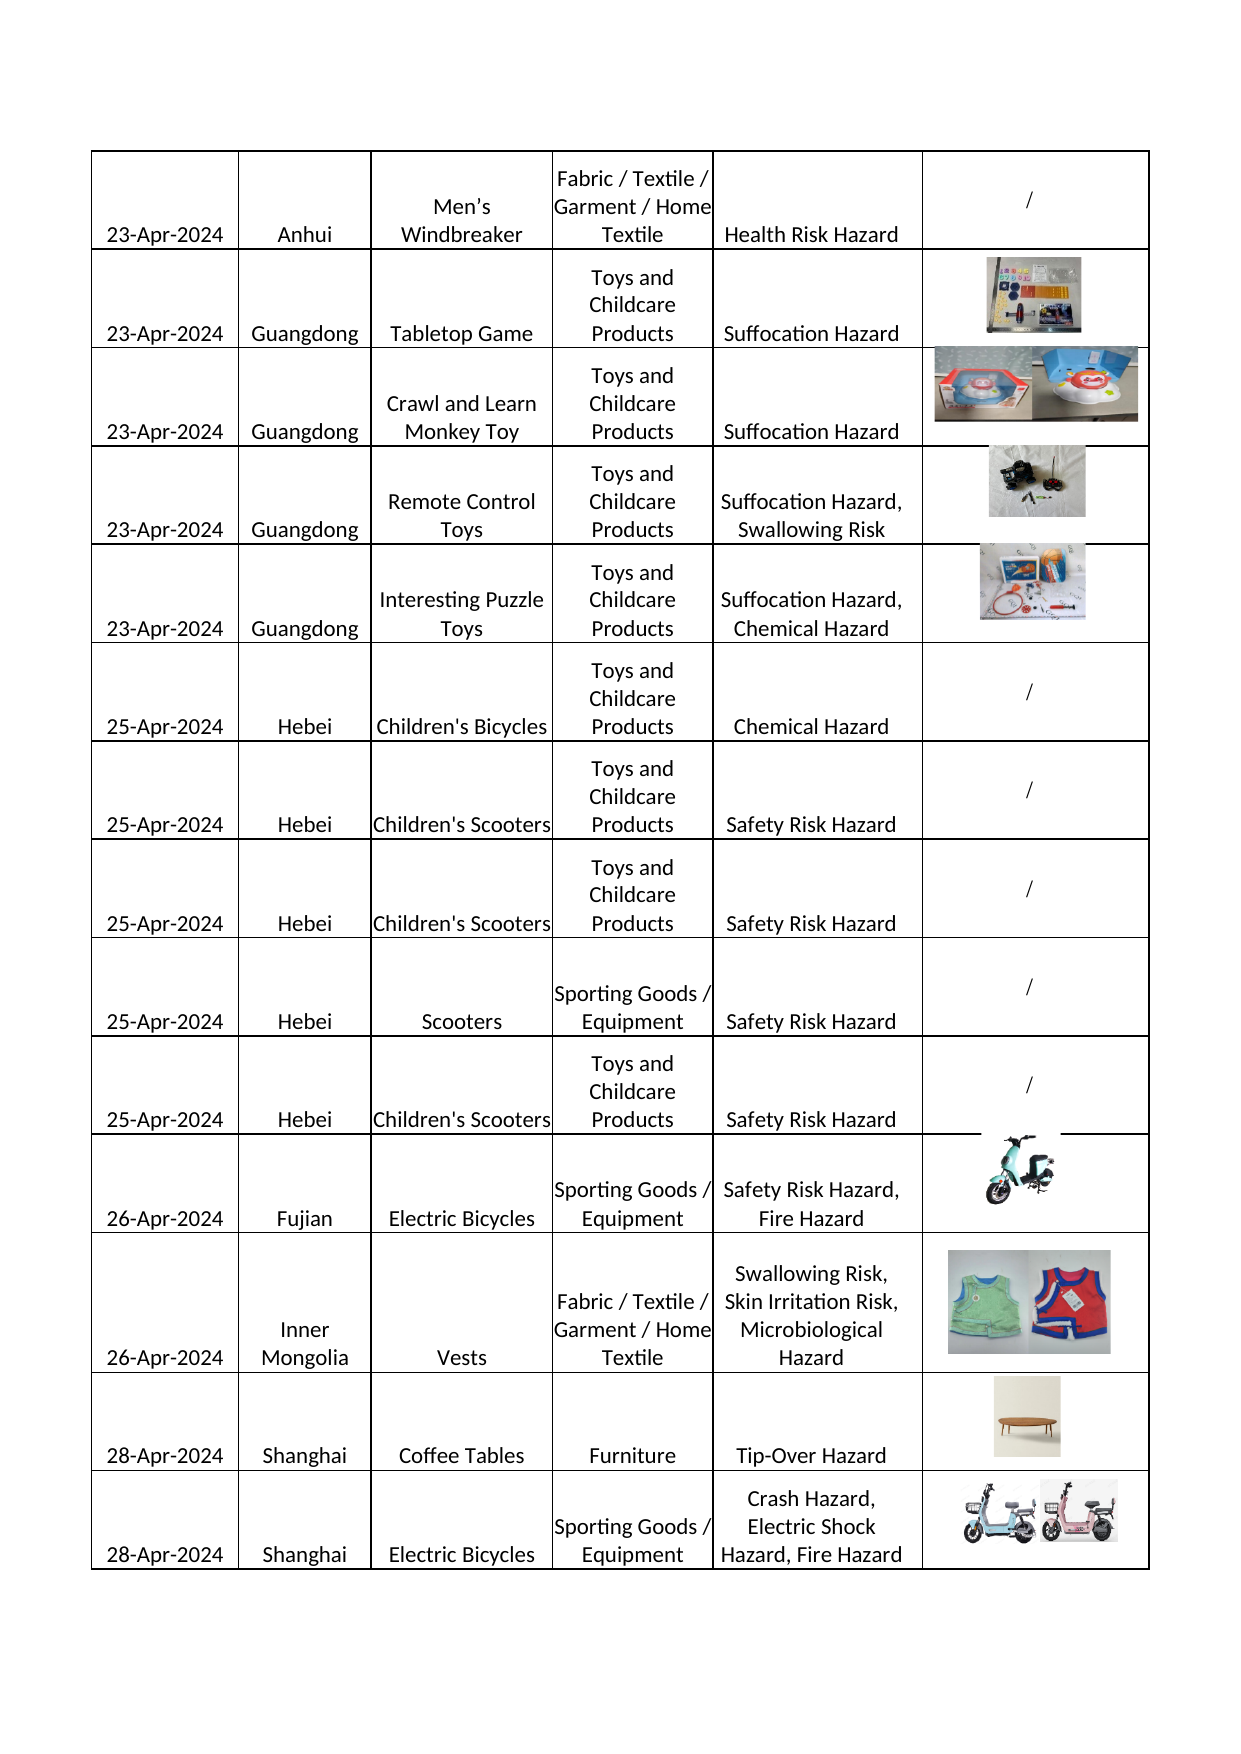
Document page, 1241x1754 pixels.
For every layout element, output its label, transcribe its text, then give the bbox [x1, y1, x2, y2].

table_cell Inner Mongolia [239, 1233, 370, 1371]
table_cell Suffocation Hazard, Chemical Hazard [714, 545, 922, 642]
table_cell Crash Hazard, Electric Shock Hazard, Fire Hazard [714, 1471, 922, 1568]
table_cell Tabletop Game [372, 250, 552, 347]
table_cell Chemical Hazard [714, 643, 922, 740]
table_cell Health Risk Hazard [714, 152, 922, 248]
table_cell Remote Control Toys [372, 447, 552, 543]
table_cell 23-Apr-2024 [92, 545, 238, 642]
table_cell Safety Risk Hazard [714, 1037, 922, 1133]
table_cell 25-Apr-2024 [92, 938, 238, 1035]
table_cell Guangdong [239, 250, 370, 347]
table_cell [923, 1373, 1148, 1470]
table_cell Fabric / Textile / Garment / Home Textile [553, 152, 712, 248]
table_cell [923, 1233, 1148, 1371]
table_cell Scooters [372, 938, 552, 1035]
picture [948, 1250, 1111, 1354]
table_cell 25-Apr-2024 [92, 1037, 238, 1133]
table_cell Suffocation Hazard [714, 250, 922, 347]
picture [993, 1376, 1061, 1457]
table_cell 23-Apr-2024 [92, 250, 238, 347]
table_cell / [923, 1037, 1148, 1133]
table_cell Toys and Childcare Products [553, 1037, 712, 1133]
table_cell / [923, 643, 1148, 740]
table_cell [923, 250, 1148, 347]
table_cell Vests [372, 1233, 552, 1371]
table_cell [923, 348, 1148, 445]
table_cell Guangdong [239, 545, 370, 642]
table_cell Children's Scooters [372, 840, 552, 937]
table_cell 25-Apr-2024 [92, 742, 238, 838]
table_cell Hebei [239, 742, 370, 838]
table_cell Hebei [239, 643, 370, 740]
picture [986, 257, 1082, 333]
table_cell Shanghai [239, 1373, 370, 1470]
table_cell [923, 545, 1148, 642]
table_cell 25-Apr-2024 [92, 840, 238, 937]
table_cell Children's Scooters [372, 742, 552, 838]
table_cell Toys and Childcare Products [553, 348, 712, 445]
table_cell Sporting Goods / Equipment [553, 938, 712, 1035]
table_cell 23-Apr-2024 [92, 447, 238, 543]
table_cell Toys and Childcare Products [553, 742, 712, 838]
table_cell Fabric / Textile / Garment / Home Textile [553, 1233, 712, 1371]
table_cell 25-Apr-2024 [92, 643, 238, 740]
table_cell Tip-Over Hazard [714, 1373, 922, 1470]
picture [957, 1481, 1039, 1544]
table_cell Shanghai [239, 1471, 370, 1568]
table_cell Toys and Childcare Products [553, 545, 712, 642]
table_cell Swallowing Risk, Skin Irritation Risk, Microbiological Hazard [714, 1233, 922, 1371]
table_cell Toys and Childcare Products [553, 643, 712, 740]
table_cell Electric Bicycles [372, 1471, 552, 1568]
table_cell Children's Bicycles [372, 643, 552, 740]
table_cell Coffee Tables [372, 1373, 552, 1470]
table_cell [923, 447, 1148, 543]
picture [988, 445, 1086, 517]
table_cell [923, 1471, 1148, 1568]
table_cell Furniture [553, 1373, 712, 1470]
table_cell Suffocation Hazard, Swallowing Risk [714, 447, 922, 543]
table_cell Toys and Childcare Products [553, 840, 712, 937]
picture [981, 1133, 1061, 1206]
table_cell 26-Apr-2024 [92, 1135, 238, 1232]
picture [1040, 1479, 1118, 1542]
picture [979, 543, 1086, 620]
table_cell Hebei [239, 938, 370, 1035]
table_cell Electric Bicycles [372, 1135, 552, 1232]
table_cell Hebei [239, 1037, 370, 1133]
table_cell Safety Risk Hazard [714, 742, 922, 838]
table_cell 28-Apr-2024 [92, 1373, 238, 1470]
table_cell 23-Apr-2024 [92, 348, 238, 445]
table_cell Safety Risk Hazard [714, 840, 922, 937]
picture [934, 346, 1139, 422]
table_cell Safety Risk Hazard [714, 938, 922, 1035]
table_cell Toys and Childcare Products [553, 447, 712, 543]
table_cell / [923, 152, 1148, 248]
table_cell Sporting Goods / Equipment [553, 1135, 712, 1232]
table_cell Anhui [239, 152, 370, 248]
table_cell / [923, 840, 1148, 937]
table_cell 28-Apr-2024 [92, 1471, 238, 1568]
table_cell Interesting Puzzle Toys [372, 545, 552, 642]
table_cell [923, 1135, 1148, 1232]
table_cell Guangdong [239, 447, 370, 543]
table_cell 23-Apr-2024 [92, 152, 238, 248]
table_cell Suffocation Hazard [714, 348, 922, 445]
table_cell Safety Risk Hazard, Fire Hazard [714, 1135, 922, 1232]
table_cell Crawl and Learn Monkey Toy [372, 348, 552, 445]
table_cell / [923, 938, 1148, 1035]
table_cell 26-Apr-2024 [92, 1233, 238, 1371]
table_cell Toys and Childcare Products [553, 250, 712, 347]
table_cell Fujian [239, 1135, 370, 1232]
table_cell Children's Scooters [372, 1037, 552, 1133]
table_cell Men’s Windbreaker [372, 152, 552, 248]
table_cell Hebei [239, 840, 370, 937]
table_cell Guangdong [239, 348, 370, 445]
table_cell Sporting Goods / Equipment [553, 1471, 712, 1568]
table_cell / [923, 742, 1148, 838]
